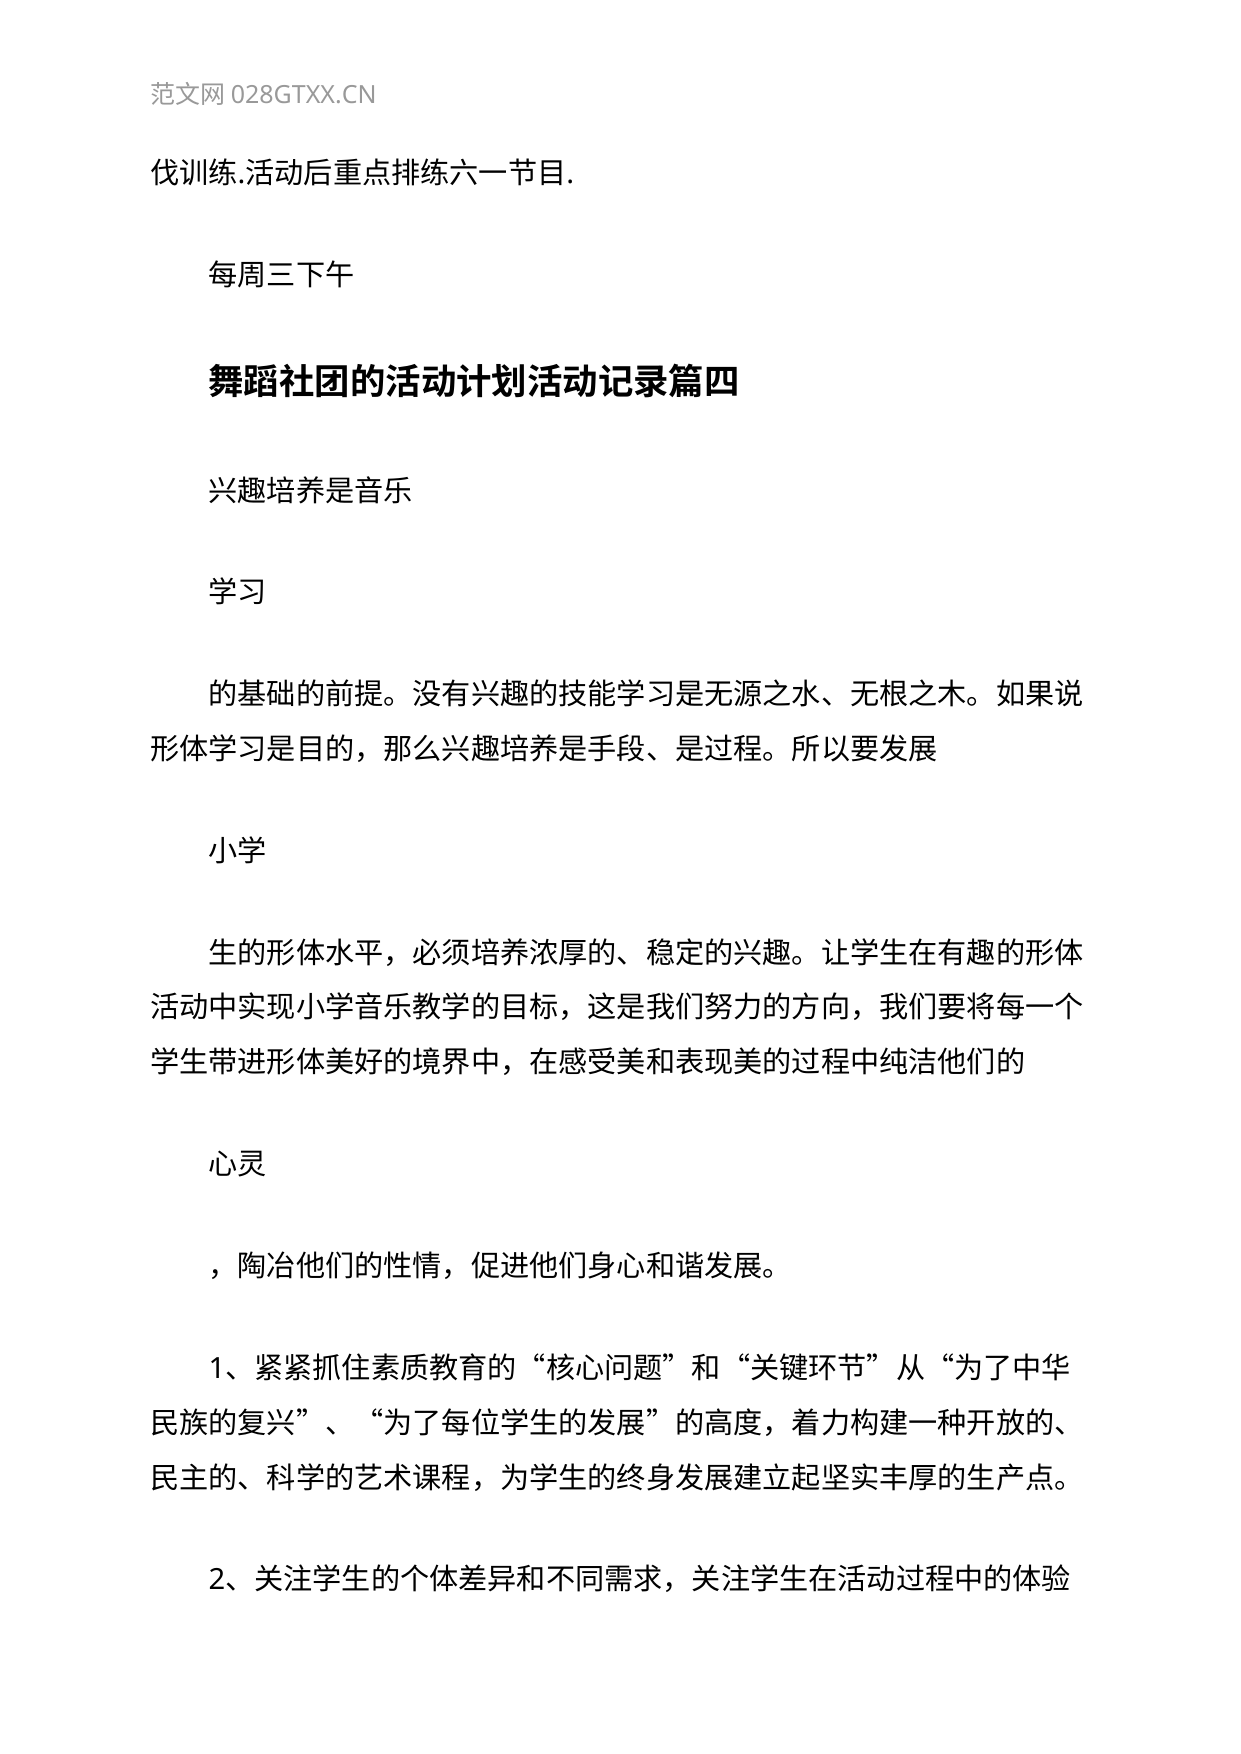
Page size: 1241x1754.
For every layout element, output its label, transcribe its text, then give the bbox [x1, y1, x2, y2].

text 生的形体水平，必须培养浓厚的、稳定的兴趣。让学生在有趣的形体活动中实现小学音乐教学的目标，这是我们努力的方向，我们要将每一个学生带进形体美好的境界中，在感受美和表现美的过程中纯洁他们的 [150, 929, 1090, 1081]
text 1、紧紧抓住素质教育的“核心问题”和“关键环节”从“为了中华民族的复兴”、“为了每位学生的发展”的高度，着力构建一种开放的、民主的、科学的艺术课程，为学生的终身发展建立起坚实丰厚的生产点。 [150, 1344, 1090, 1496]
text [150, 1556, 1090, 1598]
text 每周三下午 [150, 252, 1090, 294]
text 兴趣培养是音乐 [150, 467, 1090, 509]
text 舞蹈社团的活动计划活动记录篇四 [150, 354, 1090, 405]
text 学习 [150, 569, 1090, 611]
text 心灵 [150, 1141, 1090, 1183]
text ，陶冶他们的性情，促进他们身心和谐发展。 [150, 1242, 1090, 1285]
text 的基础的前提。没有兴趣的技能学习是无源之水、无根之木。如果说形体学习是目的，那么兴趣培养是手段、是过程。所以要发展 [150, 671, 1090, 768]
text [150, 150, 1090, 192]
text 小学 [150, 827, 1090, 870]
